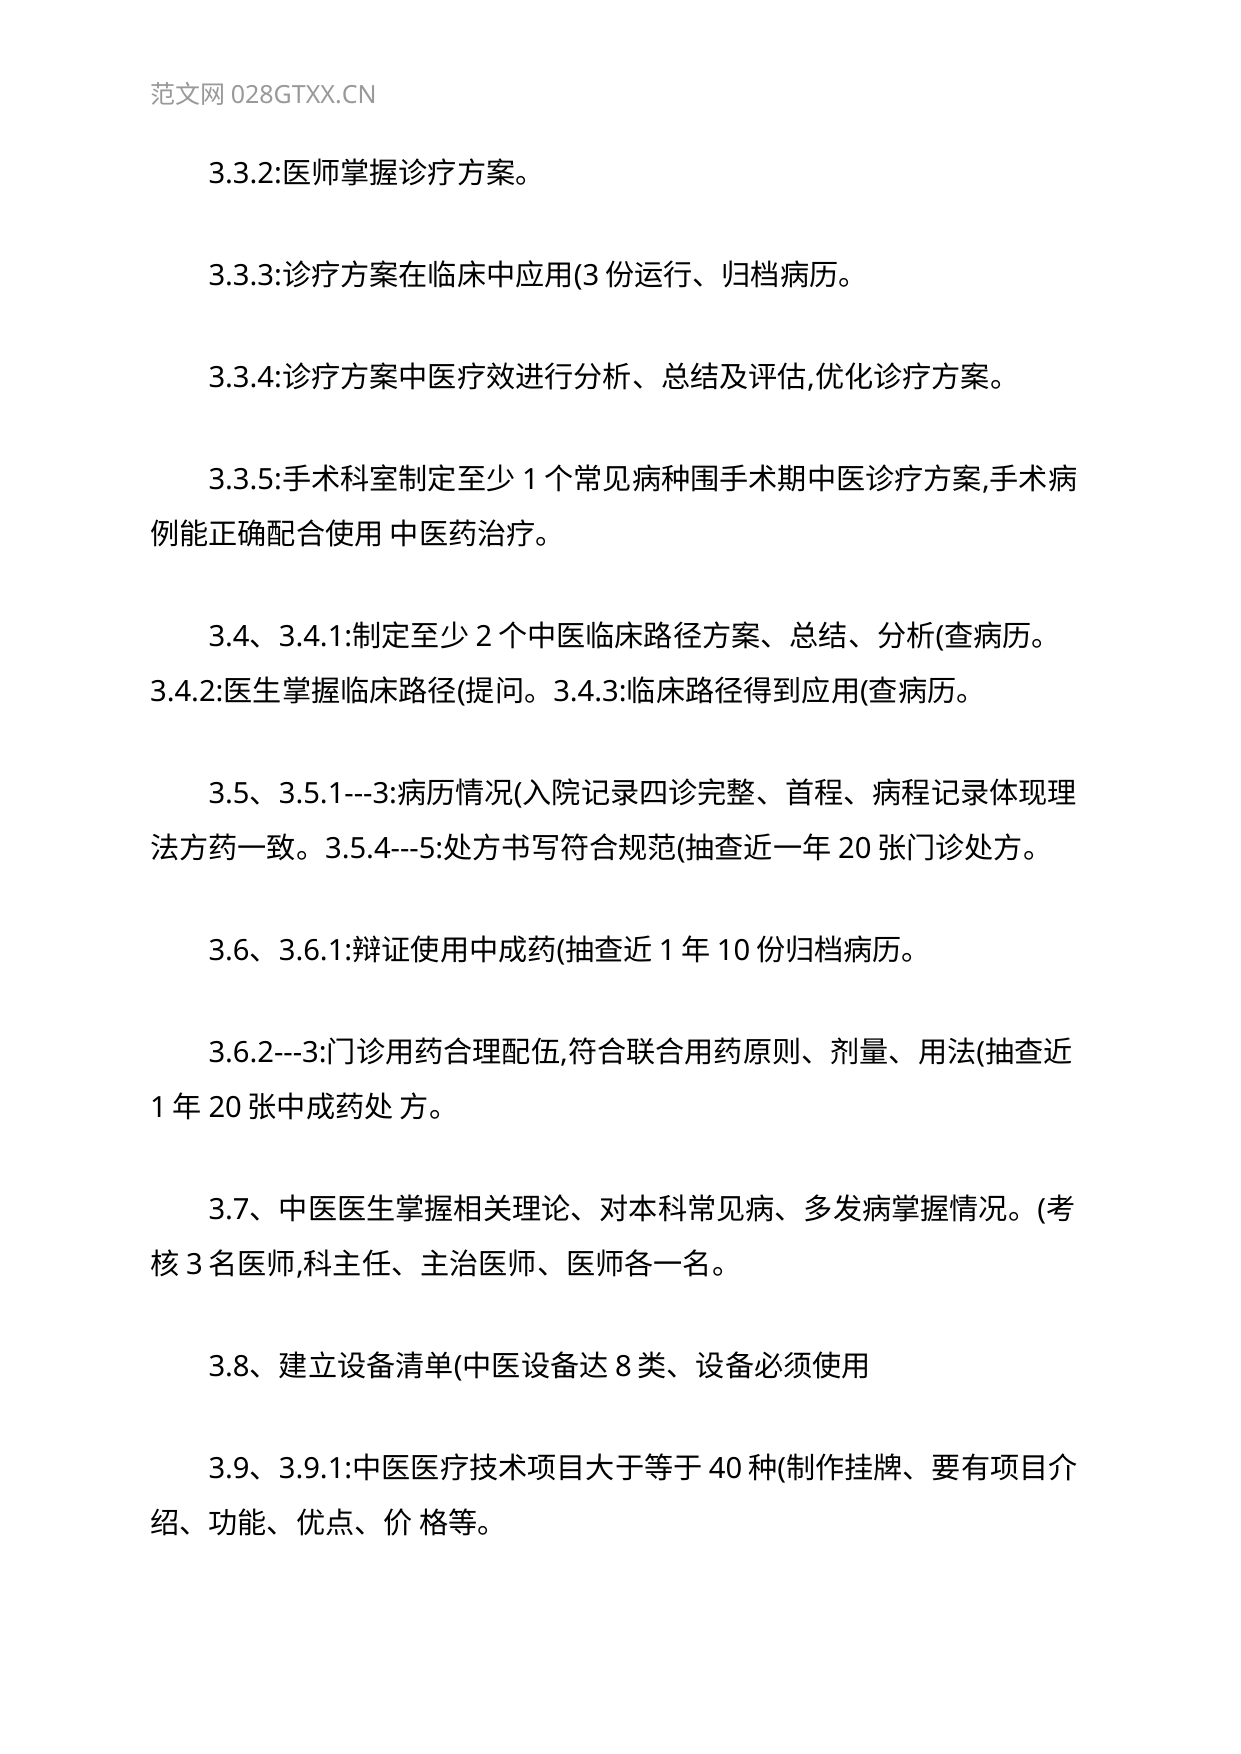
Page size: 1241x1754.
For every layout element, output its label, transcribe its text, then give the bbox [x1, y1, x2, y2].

text 3.9、3.9.1:中医医疗技术项目大于等于 40种(制作挂牌、要有项目介绍、功能、优点、价 格等。 [150, 1444, 1090, 1542]
text 3.6.2---3:门诊用药合理配伍,符合联合用药原则、剂量、用法(抽查近1年 20张中成药处 方。 [150, 1029, 1090, 1126]
text 3.3.2:医师掌握诊疗方案。 [150, 150, 1090, 192]
text 3.8、建立设备清单(中医设备达 8类、设备必须使用 [150, 1343, 1090, 1385]
text 3.7、中医医生掌握相关理论、对本科常见病、多发病掌握情况。(考核 3名医师,科主任、主治医师、医师各一名。 [150, 1186, 1090, 1283]
text 3.4、3.4.1:制定至少 2个中医临床路径方案、总结、分析(查病历。3.4.2:医生掌握临床路径(提问。3.4.3:临床路径得到应用(查病历。 [150, 613, 1090, 710]
text 3.6、3.6.1:辩证使用中成药(抽查近1年 10份归档病历。 [150, 927, 1090, 969]
text 3.3.3:诊疗方案在临床中应用(3份运行、归档病历。 [150, 252, 1090, 294]
text 3.3.5:手术科室制定至少 1个常见病种围手术期中医诊疗方案,手术病例能正确配合使用 中医药治疗。 [150, 456, 1090, 553]
text 3.5、3.5.1---3:病历情况(入院记录四诊完整、首程、病程记录体现理法方药一致。3.5.4---5:处方书写符合规范(抽查近一年 20张门诊处方。 [150, 770, 1090, 867]
text 3.3.4:诊疗方案中医疗效进行分析、总结及评估,优化诊疗方案。 [150, 354, 1090, 396]
